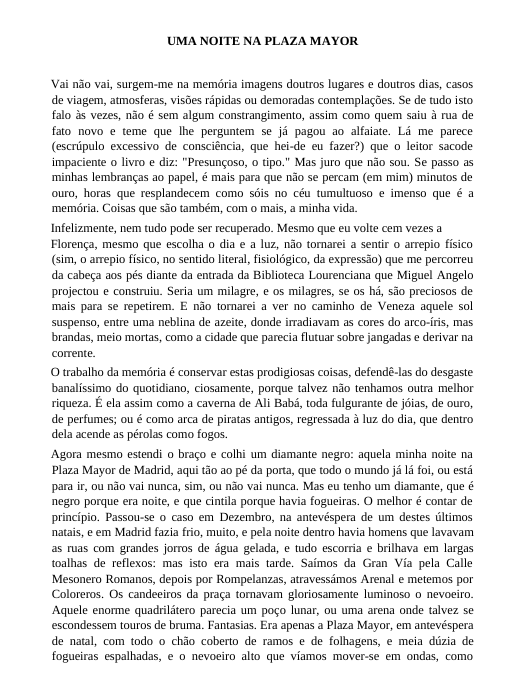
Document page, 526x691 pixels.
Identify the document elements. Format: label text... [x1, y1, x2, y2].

text Florença, mesmo que escolha o dia e a luz, não tornarei a sentir o arrepio físico (sim, o arrepio físico, no sentido literal, fisiológico, da expressão) que me percorreu da cabeça aos pés diante da entrada da Biblioteca Lourenciana que Miguel Angelo projectou e construiu. Seria um milagre, e os milagres, se os há, são preciosos de mais para se repetirem. E não tornarei a ver no caminho de Veneza aquele sol suspenso, entre uma neblina de azeite, donde irradiavam as cores do arco-íris, mas brandas, meio mortas, como a cidade que parecia flutuar sobre jangadas e derivar na corrente. [51, 237, 474, 360]
text Infelizmente, nem tudo pode ser recuperado. Mesmo que eu volte cem vezes a [51, 221, 474, 236]
text Vai não vai, surgem-me na memória imagens doutros lugares e doutros dias, casos de viagem, atmosferas, visões rápidas ou demoradas contemplações. Se de tudo isto falo às vezes, não é sem algum constrangimento, assim como quem saiu à rua de fato novo e teme que lhe perguntem se já pagou ao alfaiate. Lá me parece (escrúpulo excessivo de consciência, que hei-de eu fazer?) que o leitor sacode impaciente o livro e diz: "Presunçoso, o tipo." Mas juro que não sou. Se passo as minhas lembranças ao papel, é mais para que não se percam (em mim) minutos de ouro, horas que resplandecem como sóis no céu tumultuoso e imenso que é a memória. Coisas que são também, com o mais, a minha vida. [51, 77, 474, 216]
subtitle UMA NOITE NA PLAZA MAYOR [53, 33, 472, 48]
text O trabalho da memória é conservar estas prodigiosas coisas, defendê-las do desgaste banalíssimo do quotidiano, ciosamente, porque talvez não tenhamos outra melhor riqueza. É ela assim como a caverna de Ali Babá, toda fulgurante de jóias, de ouro, de perfumes; ou é como arca de piratas antigos, regressada à luz do dia, que dentro dela acende as pérolas como fogos. [51, 365, 474, 442]
